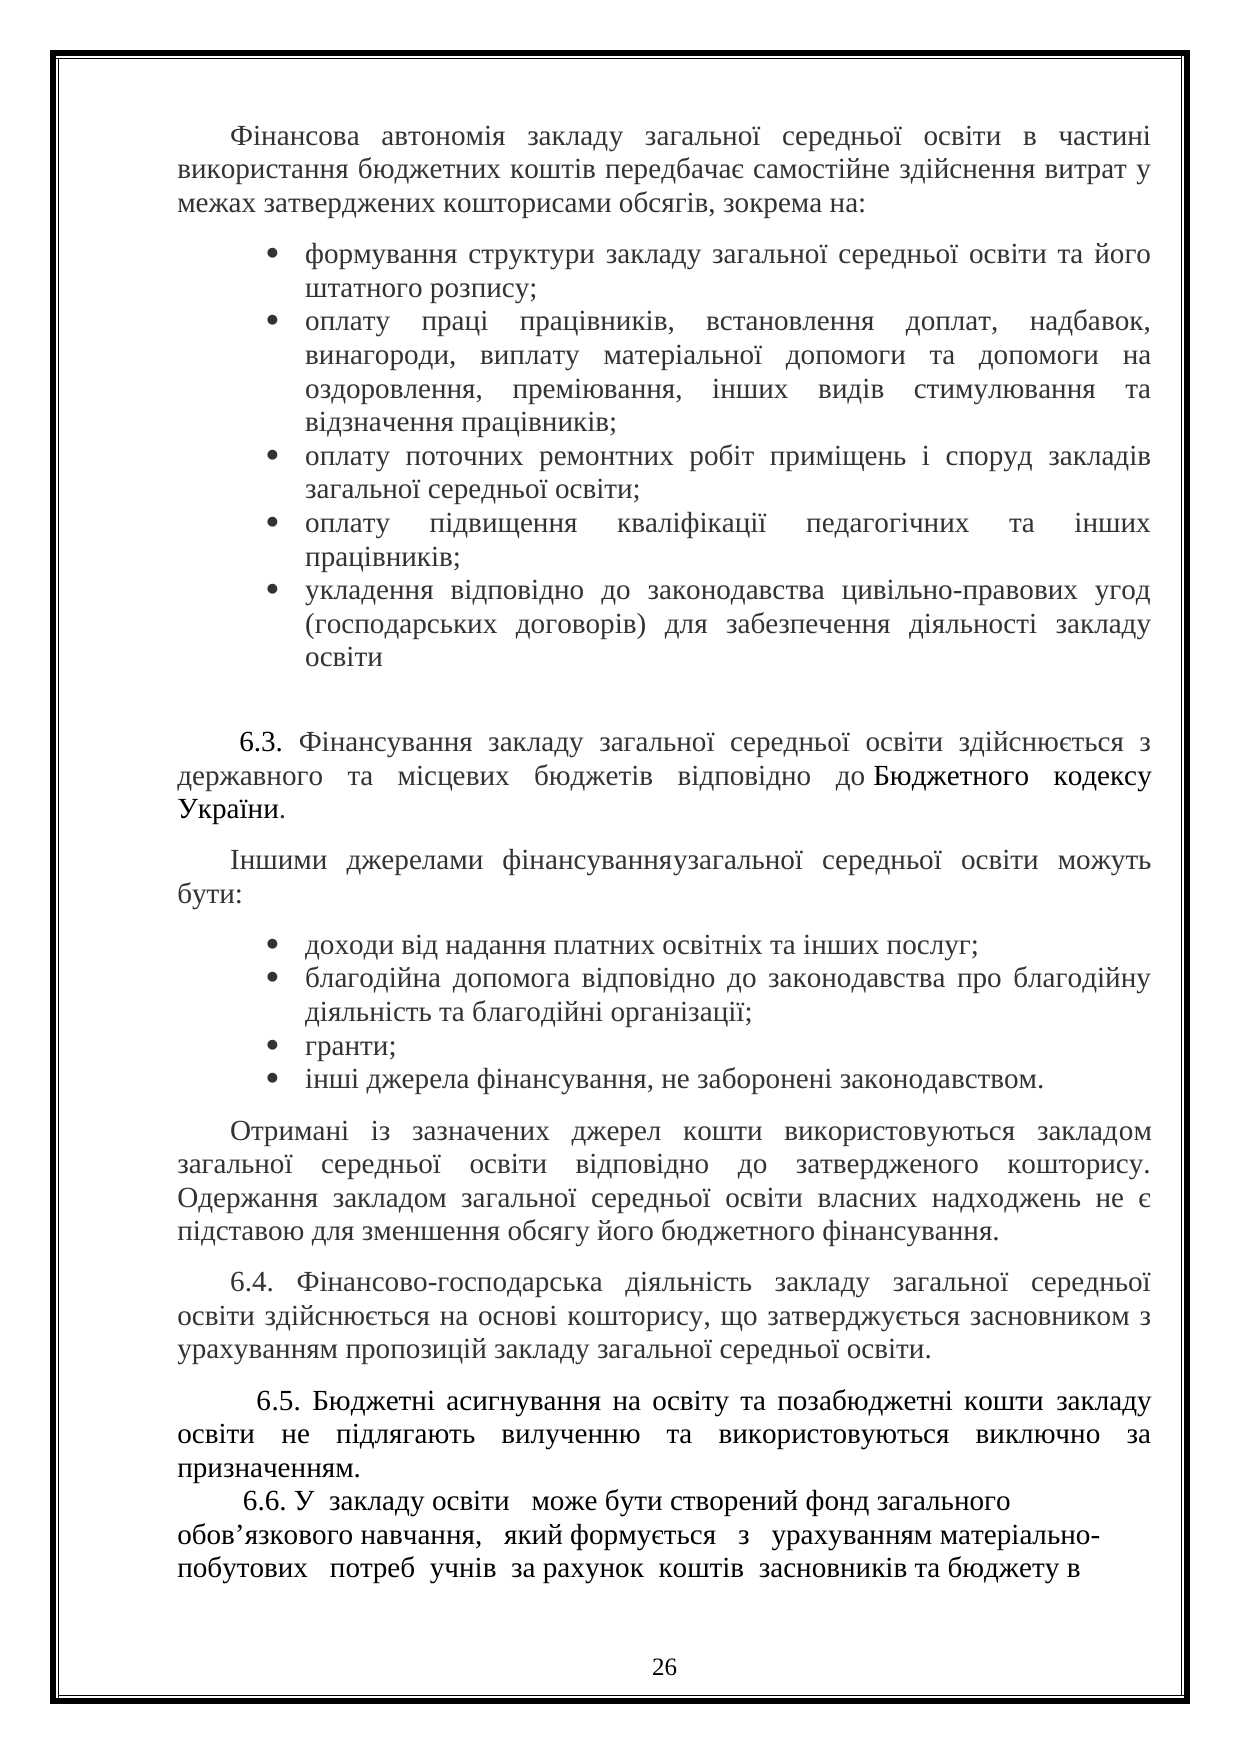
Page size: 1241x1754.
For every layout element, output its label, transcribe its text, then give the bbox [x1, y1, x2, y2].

text Отримані із зазначених джерел кошти використовуються закладом загальної середньої освіти відповідно до затвердженого кошторису. Одержання закладом загальної середньої освіти власних надходжень не є підставою для зменшення обсягу його бюджетного фінансування. [177, 1113, 1152, 1247]
list оплату поточних ремонтних робіт приміщень і споруд закладів загальної середньої освіти; [267, 438, 1152, 505]
list укладення відповідно до законодавства цивільно-правових угод (господарських договорів) для забезпечення діяльності закладу освіти [267, 572, 1152, 673]
text 6.4. Фінансово-господарська діяльність закладу загальної середньої освіти здійснюється на основі кошторису, що затверджується засновником з урахуванням пропозицій закладу загальної середньої освіти. [177, 1264, 1152, 1365]
text Фінансова автономія закладу загальної середньої освіти в частині використання бюджетних коштів передбачає самостійне здійснення витрат у межах затверджених кошторисами обсягів, зокрема на: [177, 118, 1152, 219]
text Іншими джерелами фінансуванняузагальної середньої освіти можуть бути: [177, 842, 1152, 909]
list гранти; [267, 1028, 1152, 1061]
list доходи від надання платних освітніх та інших послуг; [267, 927, 1152, 961]
text 6.3. Фінансування закладу загальної середньої освіти здійснюється з державного та місцевих бюджетів відповідно до Бюджетного кодексу України. [177, 724, 1152, 825]
list оплату праці працівників, встановлення доплат, надбавок, винагороди, виплату матеріальної допомоги та допомоги на оздоровлення, преміювання, інших видів стимулювання та відзначення працівників; [267, 303, 1152, 438]
list оплату підвищення кваліфікації педагогічних та інших працівників; [267, 505, 1152, 572]
text 6.5. Бюджетні асигнування на освіту та позабюджетні кошти закладу освіти не підлягають вилученню та використовуються виключно за призначенням. [177, 1383, 1152, 1483]
list інші джерела фінансування, не заборонені законодавством. [267, 1061, 1152, 1095]
list формування структури закладу загальної середньої освіти та його штатного розпису; [267, 236, 1152, 303]
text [177, 1483, 1152, 1584]
list благодійна допомога відповідно до законодавства про благодійну діяльність та благодійні організації; [267, 961, 1152, 1028]
